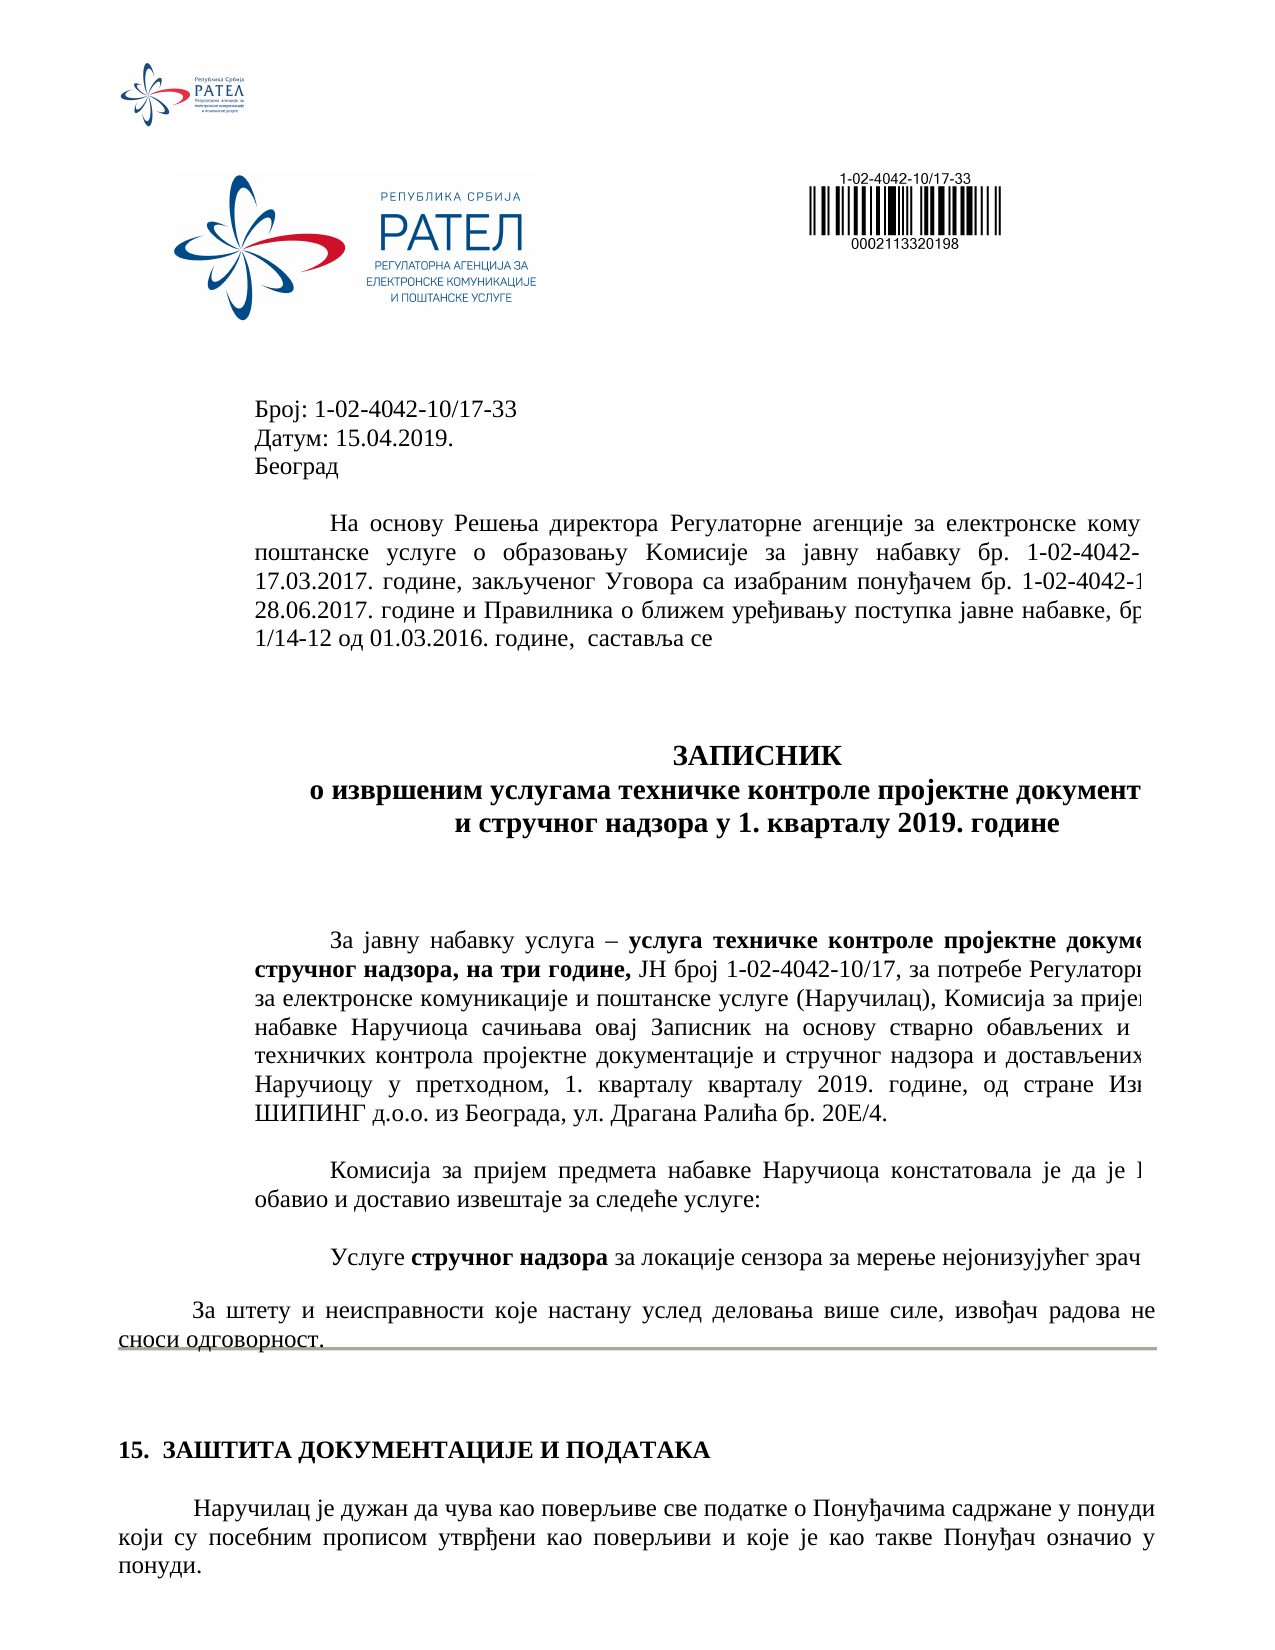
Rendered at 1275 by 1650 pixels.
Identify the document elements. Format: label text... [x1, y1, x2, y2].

text За штету и неисправности које настану услед деловања више силе, извођач радова не сноси одговорност. [118, 1296, 1157, 1353]
text Наручилац је дужан да чува као поверљиве све податке о Понуђачима садржане у понуди који су посебним прописом утврђени као поверљиви и које је као такве Понуђач означио у понуди. [118, 1493, 1157, 1579]
picture [118, 60, 247, 129]
list ЗАШТИТА ДОКУМЕНТАЦИЈЕ И ПОДАТАКА [118, 1436, 1157, 1464]
